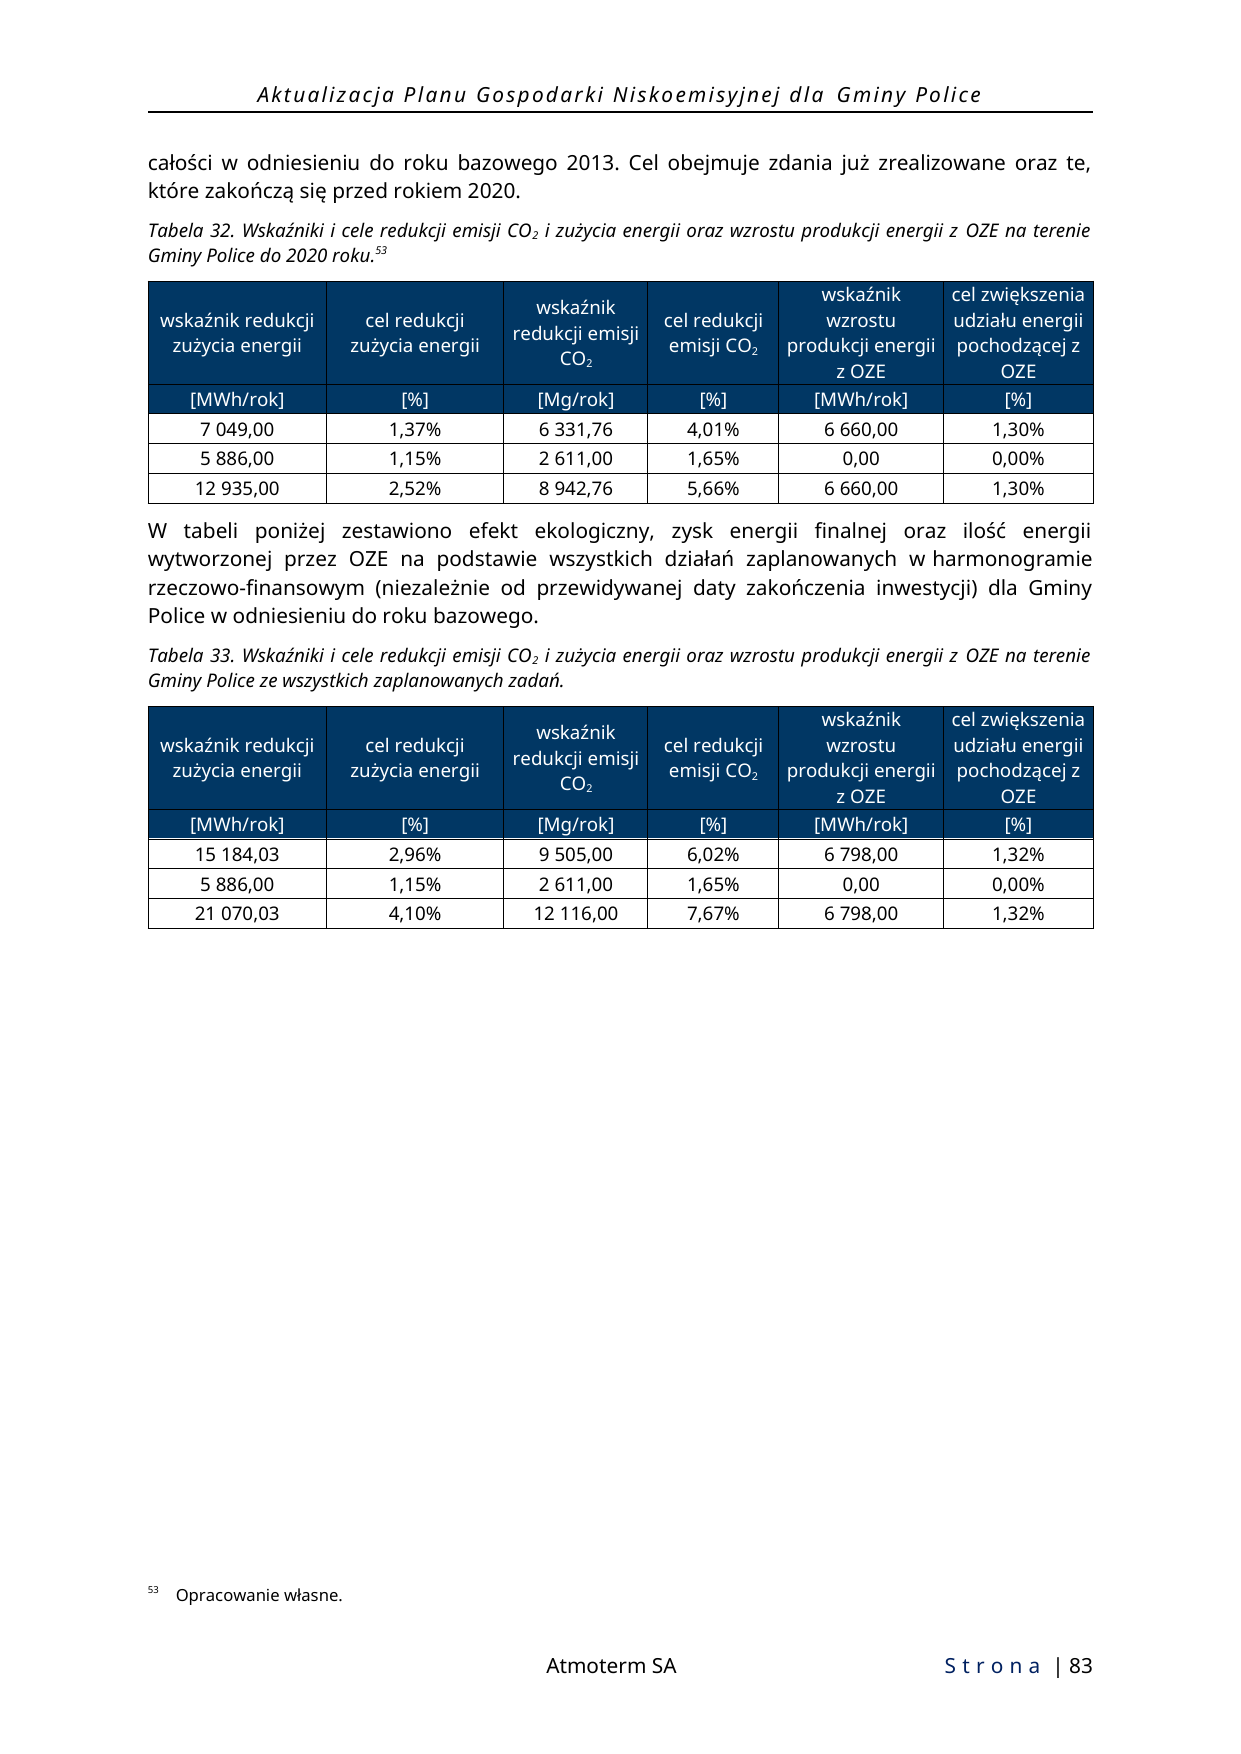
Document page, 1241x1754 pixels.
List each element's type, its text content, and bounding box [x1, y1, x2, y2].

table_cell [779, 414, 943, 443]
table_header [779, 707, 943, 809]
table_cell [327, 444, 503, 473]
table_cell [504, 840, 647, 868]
text Tabela 32. Wskaźniki i cele redukcji emisji CO2 i zużycia energii oraz wzrostu produkcji energii z OZE na terenie Gminy Police do 2020 roku. [148, 217, 1093, 268]
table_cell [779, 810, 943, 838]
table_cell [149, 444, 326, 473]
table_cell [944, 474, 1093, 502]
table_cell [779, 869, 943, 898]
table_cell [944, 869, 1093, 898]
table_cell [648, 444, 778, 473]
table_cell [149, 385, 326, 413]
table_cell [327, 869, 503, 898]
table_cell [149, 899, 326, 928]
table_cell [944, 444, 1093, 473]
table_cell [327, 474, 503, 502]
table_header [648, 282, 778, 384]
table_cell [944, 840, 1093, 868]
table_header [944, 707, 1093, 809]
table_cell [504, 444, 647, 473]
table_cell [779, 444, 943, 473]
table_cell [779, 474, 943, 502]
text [148, 148, 1093, 204]
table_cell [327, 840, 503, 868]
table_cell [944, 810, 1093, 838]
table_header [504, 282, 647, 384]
text W tabeli poniżej zestawiono efekt ekologiczny, zysk energii finalnej oraz ilość energii wytworzonej przez OZE na podstawie wszystkich działań zaplanowanych w harmonogramie rzeczowo-finansowym (niezależnie od przewidywanej daty zakończenia inwestycji) dla Gminy Police w odniesieniu do roku bazowego. [148, 516, 1093, 630]
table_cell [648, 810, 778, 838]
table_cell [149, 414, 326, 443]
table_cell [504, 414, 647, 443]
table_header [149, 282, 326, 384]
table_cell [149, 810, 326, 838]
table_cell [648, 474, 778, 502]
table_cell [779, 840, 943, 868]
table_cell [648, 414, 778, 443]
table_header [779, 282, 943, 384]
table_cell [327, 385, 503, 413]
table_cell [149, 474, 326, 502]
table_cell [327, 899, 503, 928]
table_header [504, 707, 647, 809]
text Tabela 33. Wskaźniki i cele redukcji emisji CO2 i zużycia energii oraz wzrostu produkcji energii z OZE na terenie Gminy Police ze wszystkich zaplanowanych zadań. [148, 642, 1093, 693]
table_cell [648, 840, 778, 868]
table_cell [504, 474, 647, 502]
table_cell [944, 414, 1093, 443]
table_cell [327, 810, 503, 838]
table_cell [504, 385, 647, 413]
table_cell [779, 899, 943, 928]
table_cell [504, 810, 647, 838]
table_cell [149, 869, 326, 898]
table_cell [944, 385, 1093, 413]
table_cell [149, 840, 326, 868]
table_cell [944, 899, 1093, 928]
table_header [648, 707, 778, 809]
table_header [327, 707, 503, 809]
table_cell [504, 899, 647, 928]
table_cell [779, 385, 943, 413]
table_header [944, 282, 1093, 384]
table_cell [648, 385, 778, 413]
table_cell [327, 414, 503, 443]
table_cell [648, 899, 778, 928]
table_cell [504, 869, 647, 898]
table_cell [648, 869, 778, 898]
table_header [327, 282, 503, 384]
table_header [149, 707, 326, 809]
